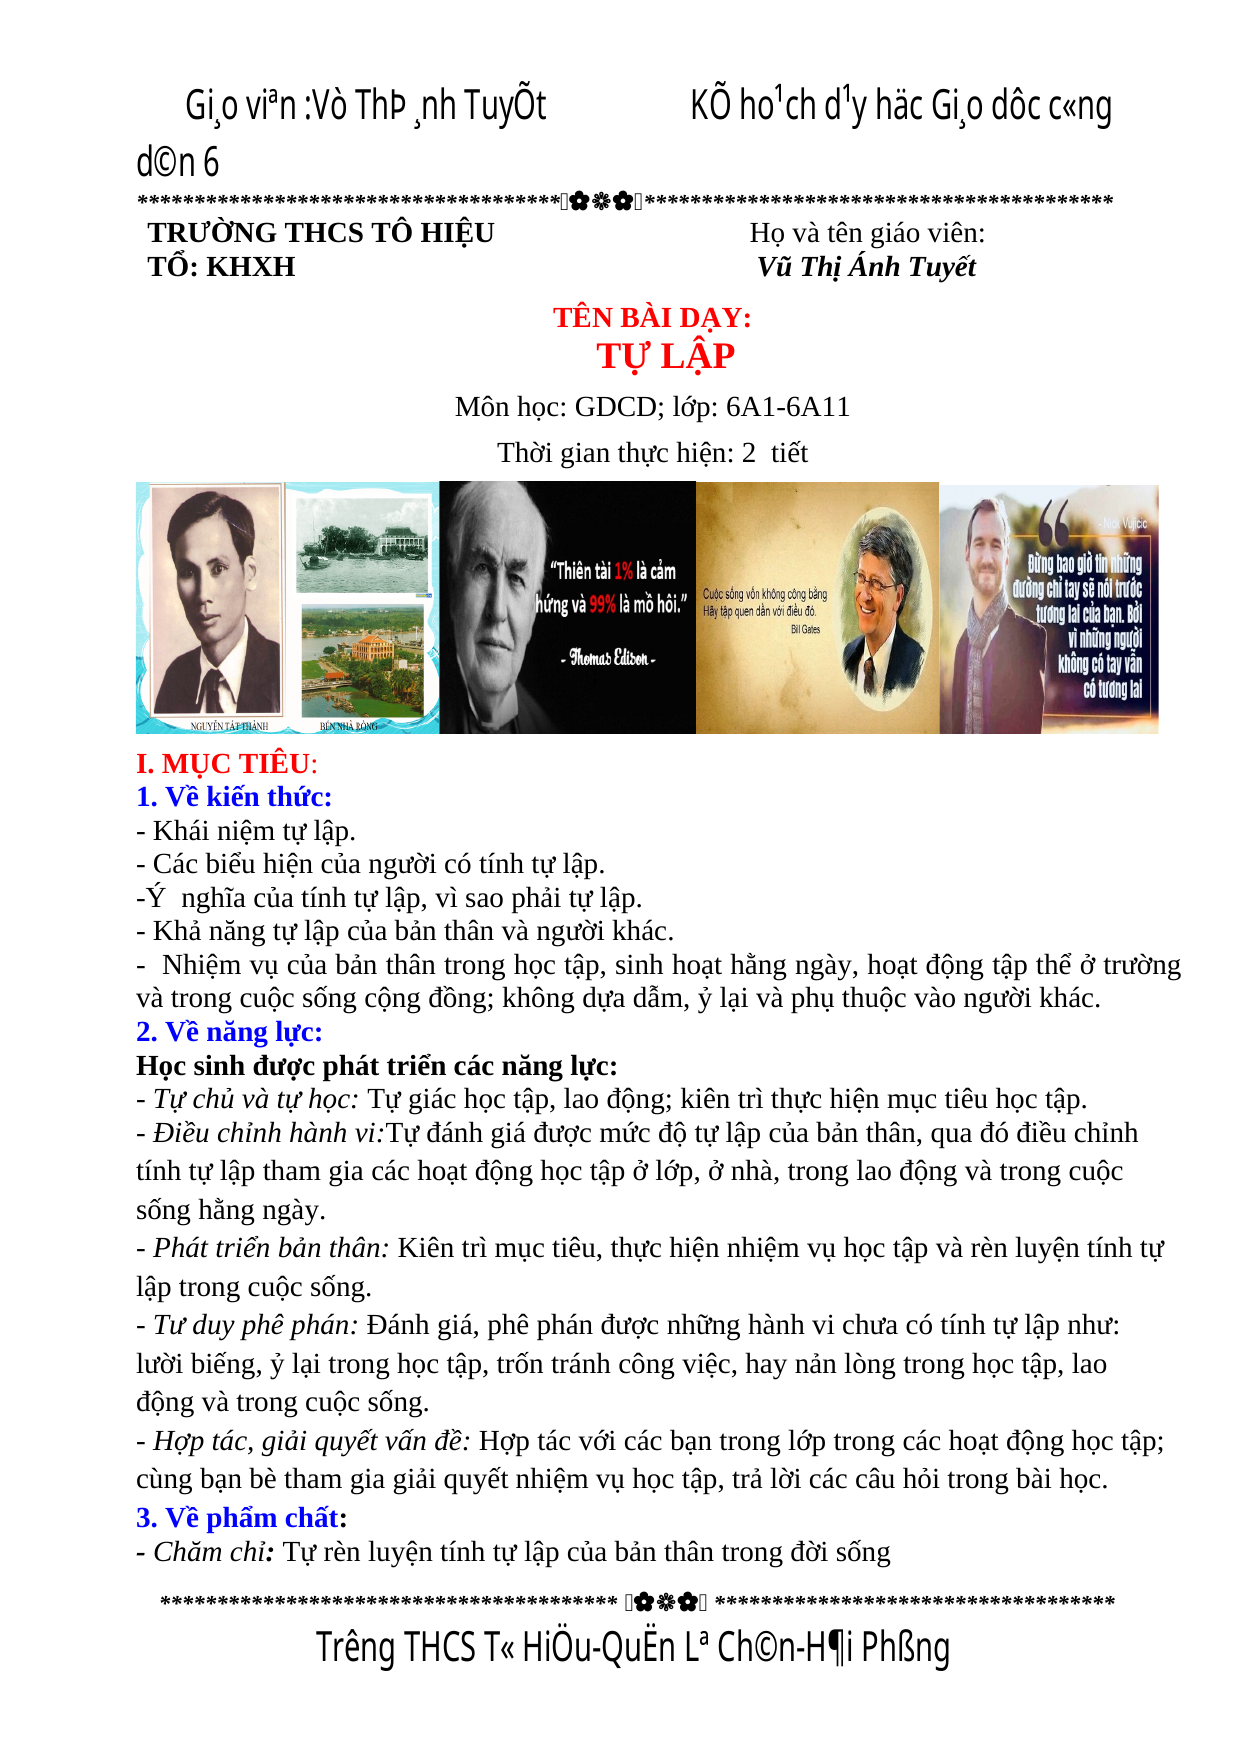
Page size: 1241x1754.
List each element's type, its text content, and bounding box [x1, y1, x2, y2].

text - Khả năng tự lập của bản thân và người khác. [136, 913, 1184, 947]
text - Tư duy phê phán: Đánh giá, phê phán được những hành vi chưa có tính tự lập như: lười biếng, ỷ lại trong học tập, trốn tránh công việc, hay nản lòng trong học tập, lao động và trong cuộc sống. [136, 1307, 1169, 1418]
text 2. Về năng lực: [136, 1014, 1169, 1048]
text Môn học: GDCD; lớp: 6A1-6A11 [136, 389, 1169, 423]
table_header TRƯỜNG THCS TÔ HIỆU TỔ: KHXH [136, 215, 627, 288]
text - Nhiệm vụ của bản thân trong học tập, sinh hoạt hằng ngày, hoạt động tập thể ở trường và trong cuộc sống cộng đồng; không dựa dẫm, ỷ lại và phụ thuộc vào người khác. [136, 947, 1184, 1014]
text TÊN BÀI DẠY: [136, 300, 1169, 334]
text 1. Về kiến thức: [136, 779, 1169, 813]
text -Ý nghĩa của tính tự lập, vì sao phải tự lập. [136, 880, 1184, 913]
text Thời gian thực hiện: 2 tiết [136, 436, 1169, 469]
picture [135, 481, 1159, 734]
text - Hợp tác, giải quyết vấn đề: Hợp tác với các bạn trong lớp trong các hoạt động học tập; cùng bạn bè tham gia giải quyết nhiệm vụ học tập, trả lời các câu hỏi trong bài học. [136, 1423, 1169, 1495]
text Học sinh được phát triển các năng lực: [136, 1048, 1169, 1081]
text - Tự chủ và tự học: Tự giác học tập, lao động; kiên trì thực hiện mục tiêu học tập. [136, 1081, 1169, 1115]
text - Chăm chỉ: Tự rèn luyện tính tự lập của bản thân trong đời sống [136, 1534, 1169, 1567]
text - Khái niệm tự lập. [136, 813, 1184, 846]
text - Các biểu hiện của người có tính tự lập. [136, 846, 1184, 880]
text I. MỤC TIÊU: [136, 746, 1240, 779]
text TỰ LẬP [136, 334, 1169, 377]
table_header Họ và tên giáo viên: Vũ Thị Ánh Tuyết [627, 215, 1108, 288]
text 3. Về phẩm chất: [136, 1500, 1169, 1534]
text - Điều chỉnh hành vi:Tự đánh giá được mức độ tự lập của bản thân, qua đó điều chỉnh tính tự lập tham gia các hoạt động học tập ở lớp, ở nhà, trong lao động và trong cuộc sống hằng ngày. [136, 1115, 1169, 1225]
text - Phát triển bản thân: Kiên trì mục tiêu, thực hiện nhiệm vụ học tập và rèn luyện tính tự lập trong cuộc sống. [136, 1230, 1169, 1302]
